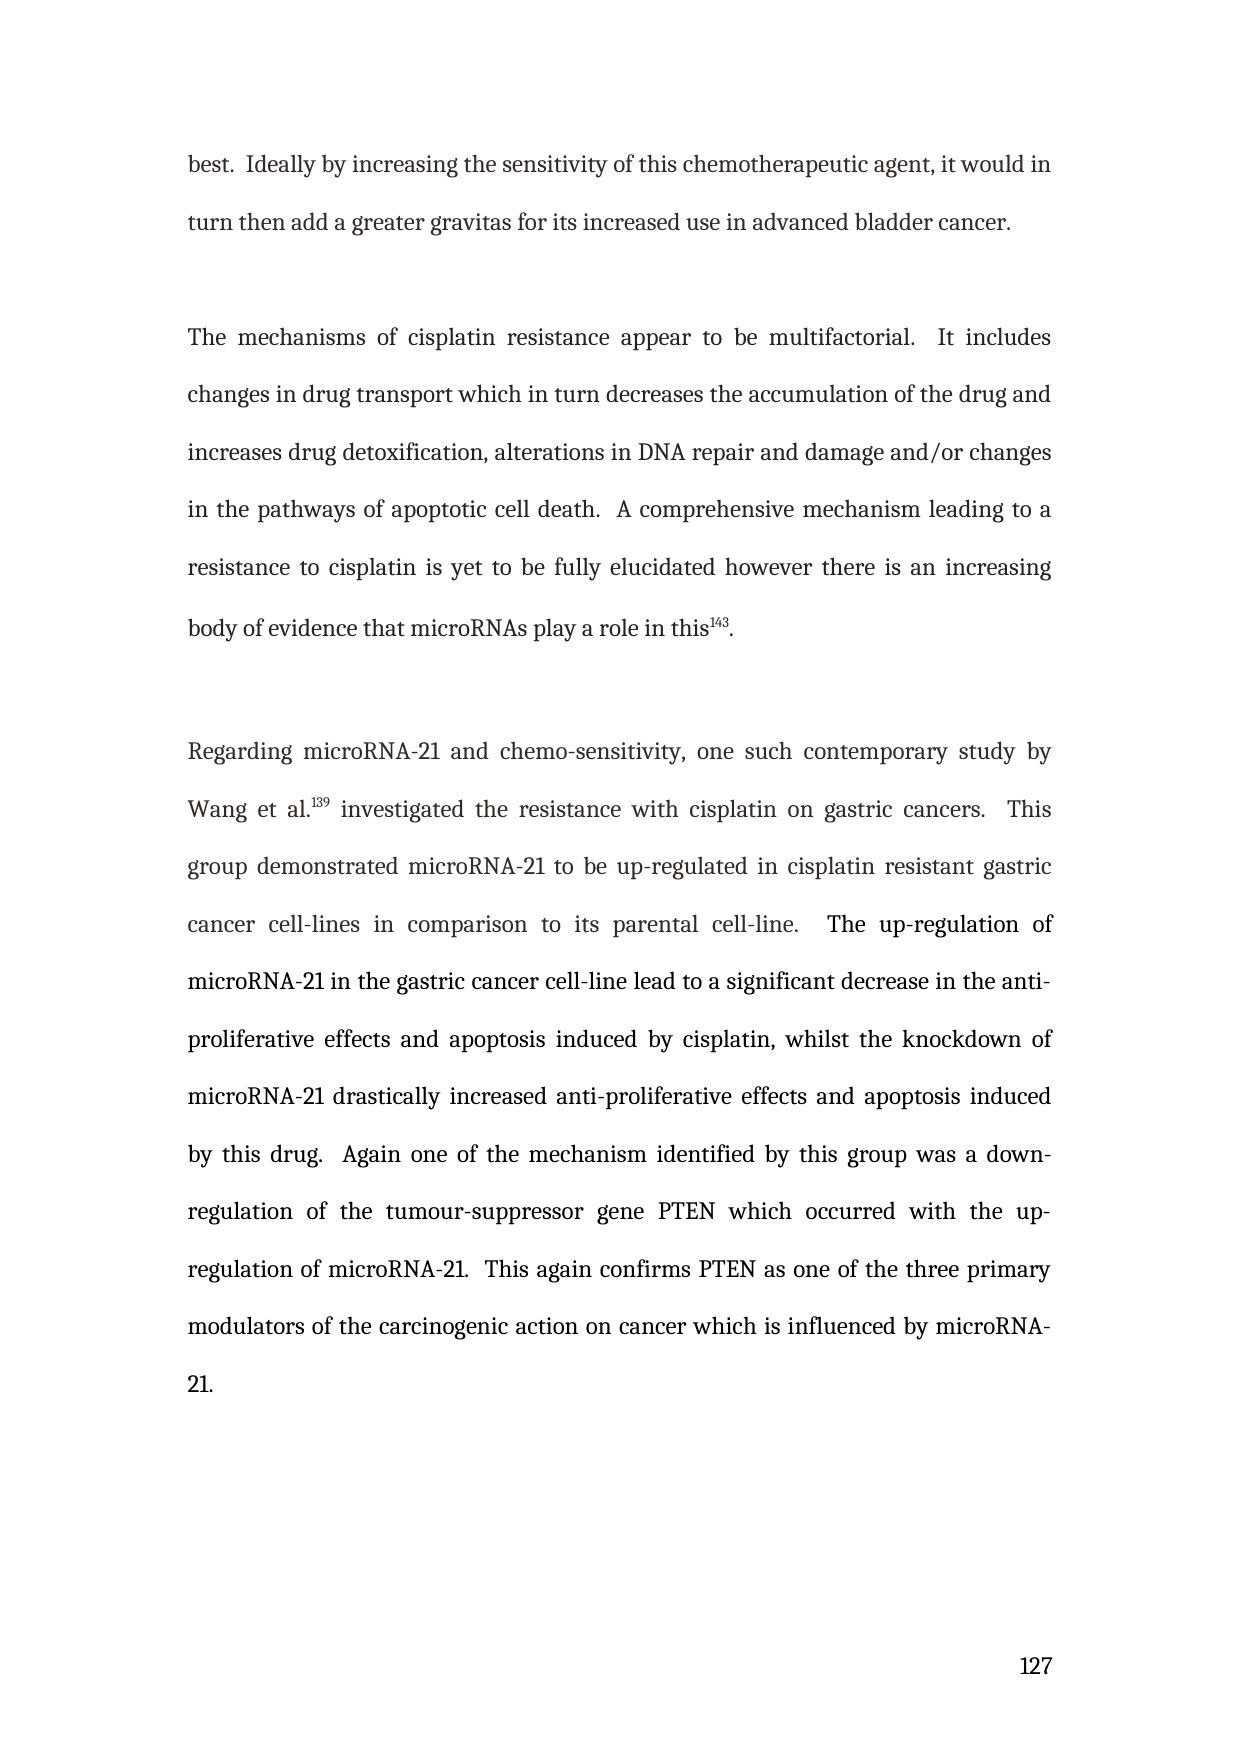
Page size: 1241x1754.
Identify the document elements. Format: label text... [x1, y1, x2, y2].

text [187, 150, 1053, 236]
text The mechanisms of cisplatin resistance appear to be multifactorial. It includes changes in drug transport which in turn decreases the accumulation of the drug and increases drug detoxification, alterations in DNA repair and damage and/or changes in the pathways of apoptotic cell death. A comprehensive mechanism leading to a resistance to cisplatin is yet to be fully elucidated however there is an increasing body of evidence that microRNAs play a role in this143. [187, 322, 1053, 643]
text Regarding microRNA-21 and chemo-sensitivity, one such contemporary study by Wang et al.139 investigated the resistance with cisplatin on gastric cancers. This group demonstrated microRNA-21 to be up-regulated in cisplatin resistant gastric cancer cell-lines in comparison to its parental cell-line. The up-regulation of microRNA-21 in the gastric cancer cell-line lead to a significant decrease in the anti-proliferative effects and apoptosis induced by cisplatin, whilst the knockdown of microRNA-21 drastically increased anti-proliferative effects and apoptosis induced by this drug. Again one of the mechanism identified by this group was a down-regulation of the tumour-suppressor gene PTEN which occurred with the up-regulation of microRNA-21. This again confirms PTEN as one of the three primary modulators of the carcinogenic action on cancer which is influenced by microRNA-21. [187, 737, 1053, 1398]
